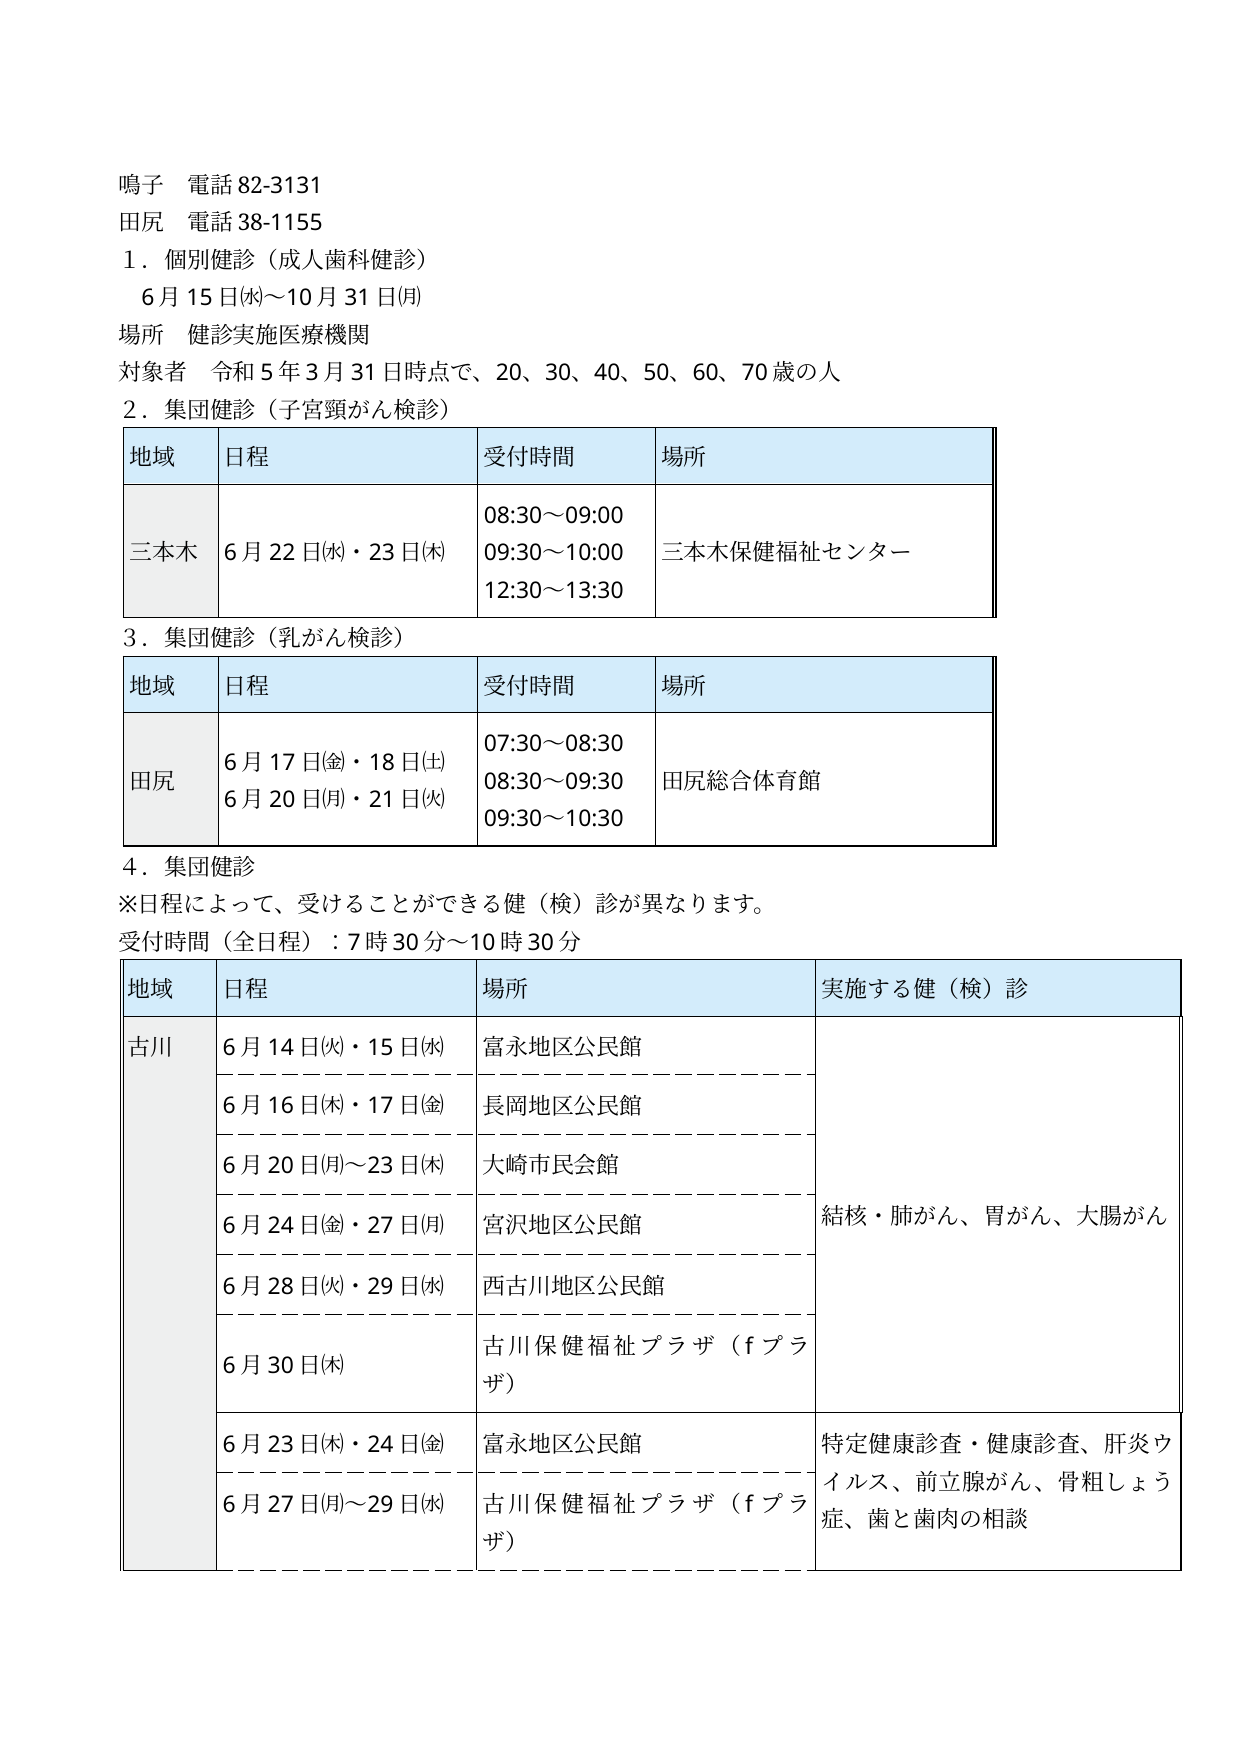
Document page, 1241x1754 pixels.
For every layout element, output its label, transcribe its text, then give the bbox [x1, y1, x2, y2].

table_cell 結核・肺がん、胃がん、大腸がん [816, 1017, 1179, 1412]
text 鳴子 電話82-3131 [118, 164, 1122, 202]
text ２．集団健診（子宮頸がん検診） [118, 389, 1122, 427]
table_cell 6月27日㈪～29日㈬ [217, 1472, 476, 1570]
table_header 日程 [219, 657, 477, 712]
table_cell 特定健康診査・健康診査、肝炎ウイルス、前立腺がん、骨粗しょう症、歯と歯肉の相談 [816, 1413, 1180, 1570]
table_cell 6月23日㈭・24日㈮ [217, 1413, 476, 1472]
table_cell 07:30～08:30 08:30～09:30 09:30～10:30 [478, 713, 655, 845]
table_header 受付時間 [478, 657, 655, 712]
table_cell 田尻総合体育館 [656, 713, 992, 845]
table_cell 古川 [124, 1017, 216, 1570]
table_header 地域 [124, 657, 218, 712]
table_cell 6月22日㈬・23日㈭ [219, 485, 477, 617]
table_cell 三本木保健福祉センター [656, 485, 992, 617]
text ４．集団健診 [118, 847, 1122, 884]
table_cell 6月24日㈮・27日㈪ [217, 1194, 476, 1253]
text １．個別健診（成人歯科健診） [118, 239, 1122, 277]
text ３．集団健診（乳がん検診） [118, 618, 1122, 656]
text 6月15日㈬～10月31日㈪ [118, 277, 1122, 314]
table_cell 長岡地区公民館 [477, 1074, 815, 1134]
table_cell 6月14日㈫・15日㈬ [217, 1017, 476, 1074]
table_header 場所 [477, 960, 815, 1016]
table_header 日程 [219, 428, 477, 483]
text ※日程によって、受けることができる健（検）診が異なります。 [118, 884, 1122, 922]
table_header 場所 [656, 428, 992, 483]
text 受付時間（全日程）：7時30分～10時30分 [118, 922, 1122, 959]
table_cell 6月16日㈭・17日㈮ [217, 1074, 476, 1134]
table_cell 西古川地区公民館 [477, 1254, 815, 1314]
table_cell 6月17日㈮・18日㈯ 6月20日㈪・21日㈫ [219, 713, 477, 845]
table_cell 富永地区公民館 [477, 1017, 815, 1074]
table_header 地域 [124, 960, 216, 1016]
table_cell 大崎市民会館 [477, 1134, 815, 1194]
table_cell 田尻 [124, 713, 218, 845]
table_header 実施する健（検）診 [816, 960, 1180, 1016]
table_cell 6月30日㈭ [217, 1314, 476, 1412]
table_cell 古川保健福祉プラザ（fプラザ） [477, 1472, 815, 1570]
text 対象者 令和5年3月31日時点で、20、30、40、50、60、70歳の人 [118, 352, 1122, 389]
table_header 受付時間 [478, 428, 655, 483]
table_cell 古川保健福祉プラザ（fプラザ） [477, 1314, 815, 1412]
table_cell 宮沢地区公民館 [477, 1194, 815, 1253]
table_header 日程 [217, 960, 476, 1016]
text 場所 健診実施医療機関 [118, 314, 1122, 352]
text 田尻 電話38-1155 [118, 202, 1122, 239]
table_cell 6月20日㈪～23日㈭ [217, 1134, 476, 1194]
table_header 地域 [124, 428, 218, 483]
table_cell 08:30～09:00 09:30～10:00 12:30～13:30 [478, 485, 655, 617]
table_cell 6月28日㈫・29日㈬ [217, 1254, 476, 1314]
table_cell 三本木 [124, 485, 218, 617]
table_header 場所 [656, 657, 992, 712]
table_cell 富永地区公民館 [477, 1413, 815, 1472]
